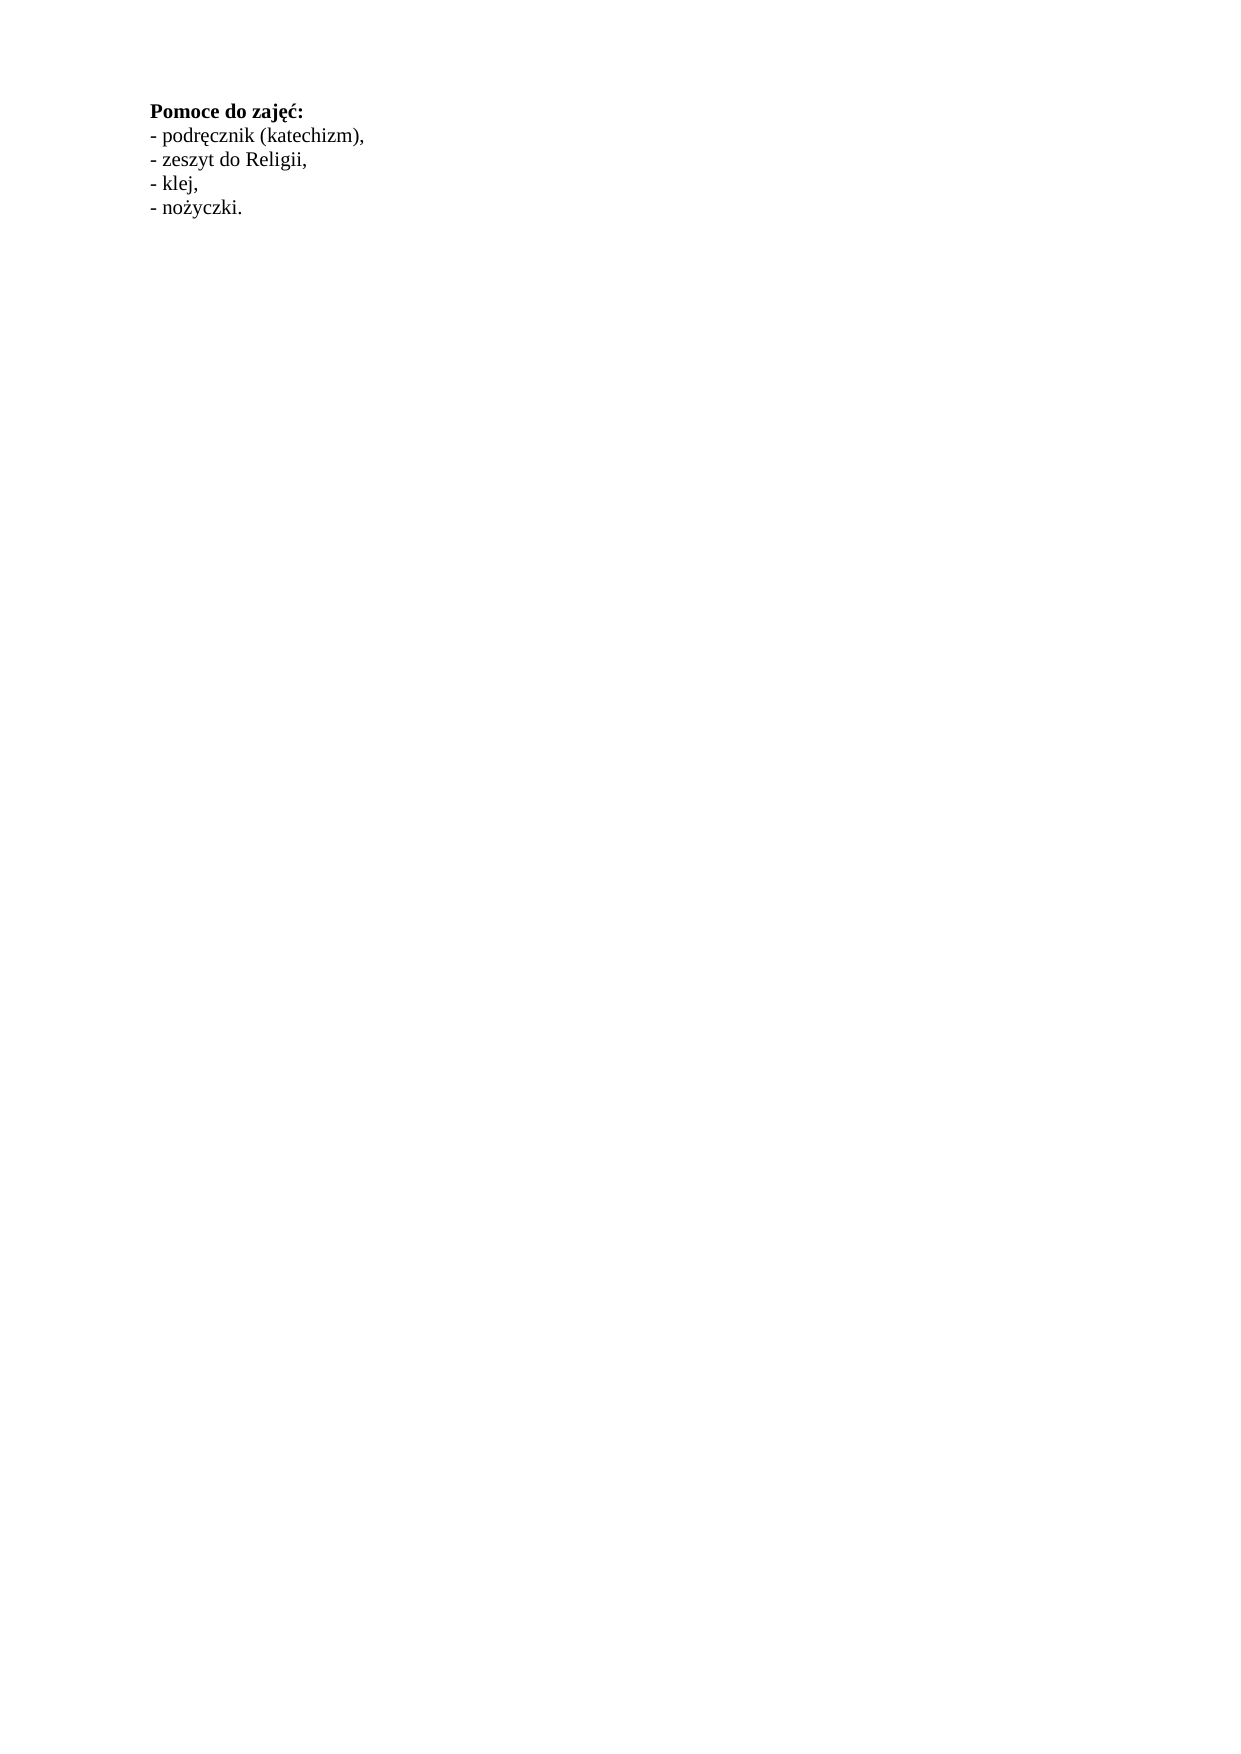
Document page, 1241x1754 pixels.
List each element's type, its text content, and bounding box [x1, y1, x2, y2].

text - klej, [150, 171, 1165, 195]
text - nożyczki. [150, 195, 1165, 219]
text Pomoce do zajęć: [150, 99, 1165, 123]
text - podręcznik (katechizm), [150, 123, 1165, 147]
text - zeszyt do Religii, [150, 147, 1165, 171]
